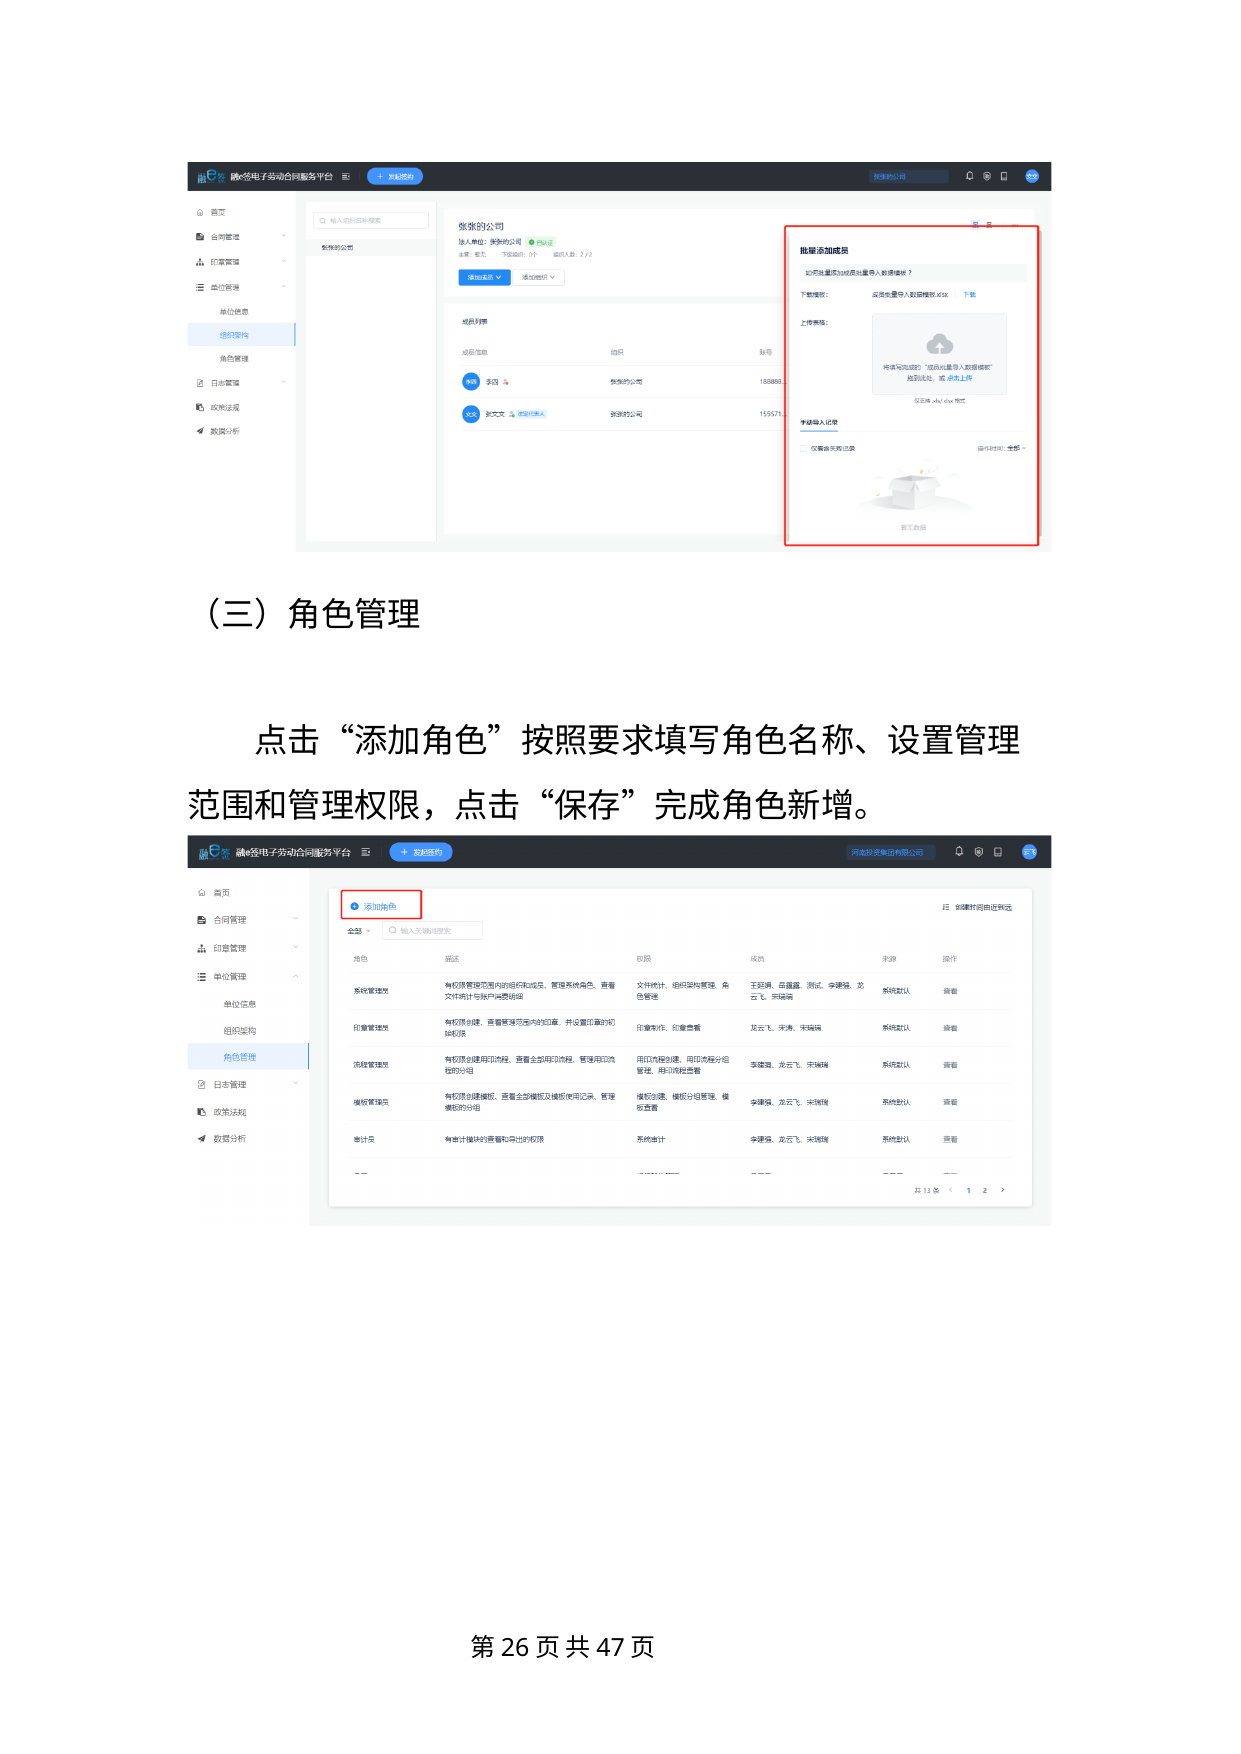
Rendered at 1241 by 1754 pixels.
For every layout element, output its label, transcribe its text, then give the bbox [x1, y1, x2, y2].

picture [187, 835, 1052, 1226]
picture [187, 162, 1052, 552]
list 点击“添加角色”按照要求填写角色名称、设置管理范围和管理权限，点击“保存”完成角色新增。 [187, 706, 1053, 836]
subtitle 角色管理 [187, 579, 1053, 644]
